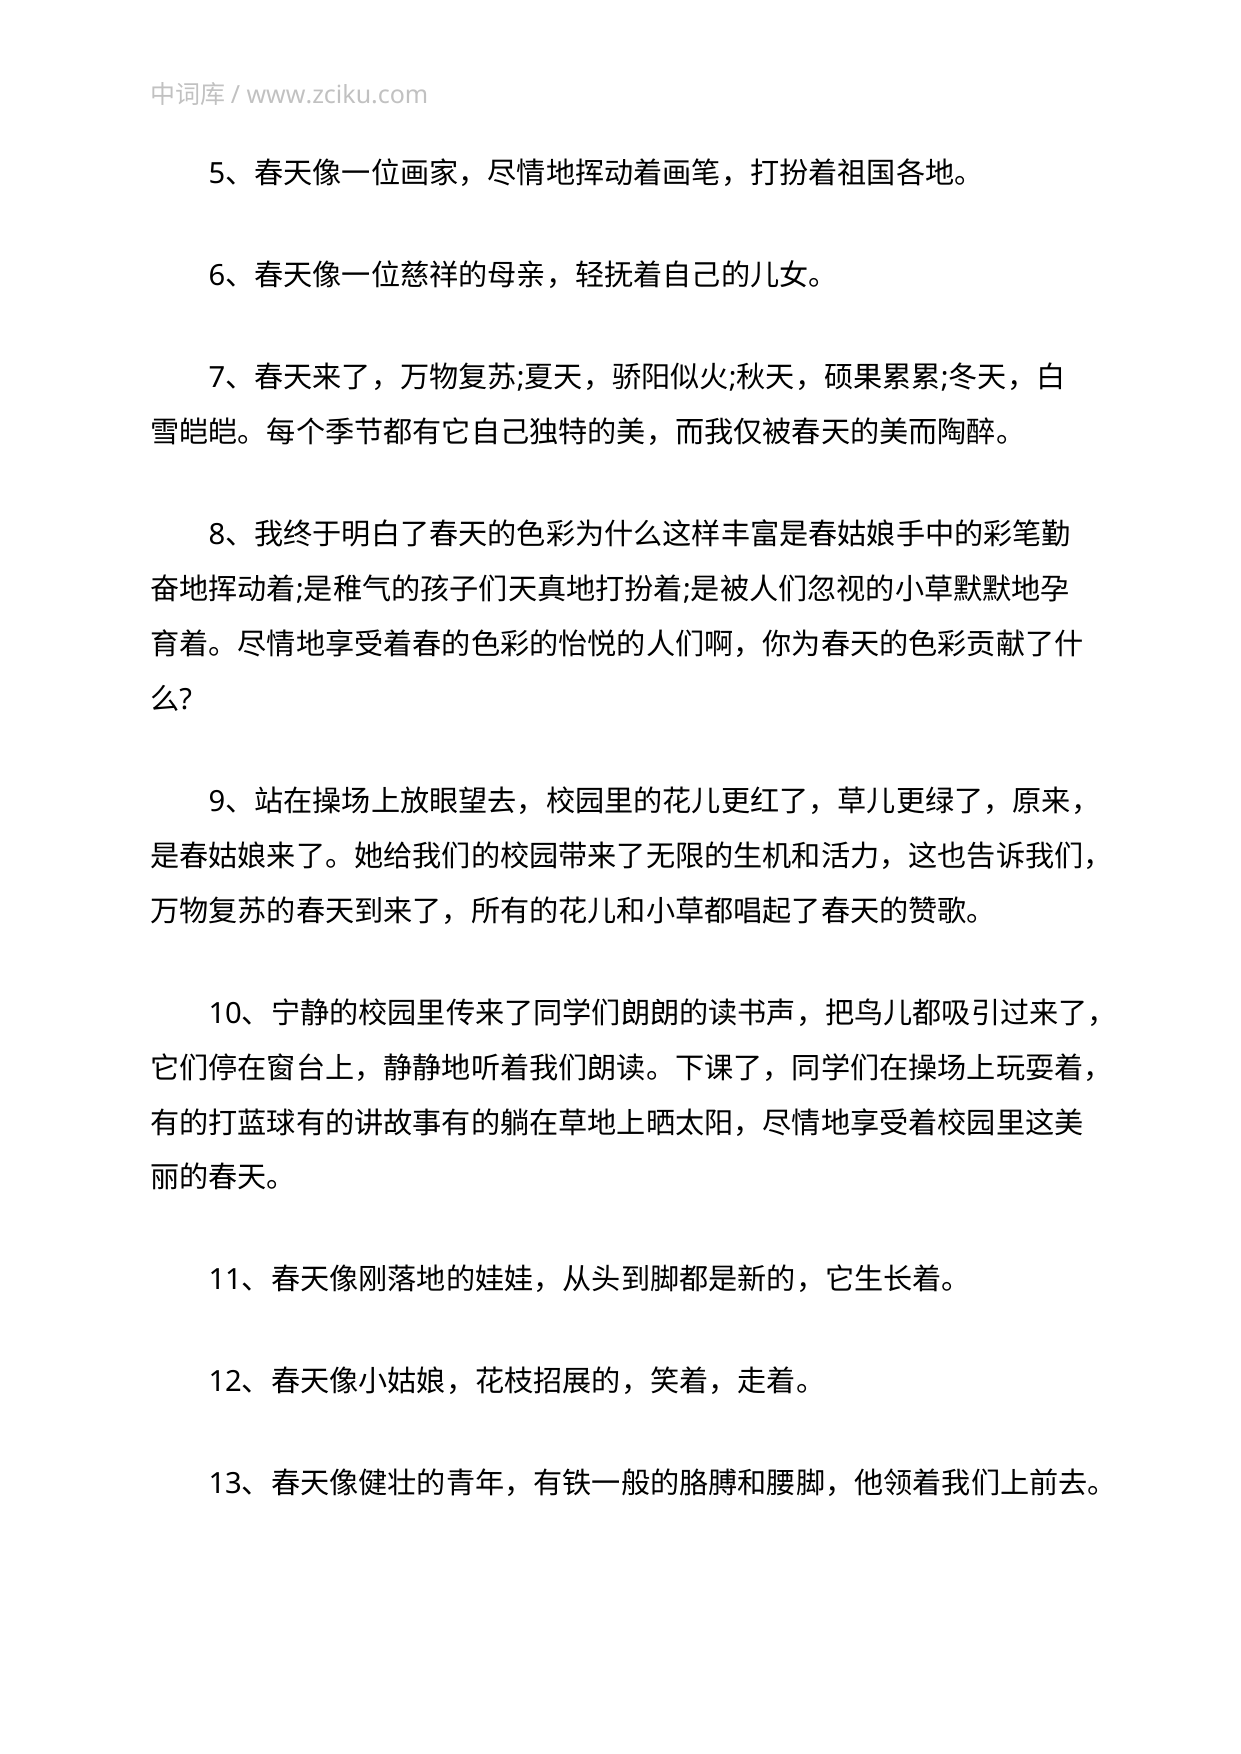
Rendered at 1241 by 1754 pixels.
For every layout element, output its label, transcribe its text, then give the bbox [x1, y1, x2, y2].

text 13、春天像健壮的青年，有铁一般的胳膊和腰脚，他领着我们上前去。 [150, 1460, 1090, 1502]
text 10、宁静的校园里传来了同学们朗朗的读书声，把鸟儿都吸引过来了，它们停在窗台上，静静地听着我们朗读。下课了，同学们在操场上玩耍着，有的打蓝球有的讲故事有的躺在草地上晒太阳，尽情地享受着校园里这美丽的春天。 [150, 989, 1090, 1196]
text 5、春天像一位画家，尽情地挥动着画笔，打扮着祖国各地。 [150, 150, 1090, 192]
text 12、春天像小姑娘，花枝招展的，笑着，走着。 [150, 1358, 1090, 1400]
text 6、春天像一位慈祥的母亲，轻抚着自己的儿女。 [150, 252, 1090, 294]
text 7、春天来了，万物复苏;夏天，骄阳似火;秋天，硕果累累;冬天，白雪皑皑。每个季节都有它自己独特的美，而我仅被春天的美而陶醉。 [150, 354, 1090, 451]
text 9、站在操场上放眼望去，校园里的花儿更红了，草儿更绿了，原来，是春姑娘来了。她给我们的校园带来了无限的生机和活力，这也告诉我们，万物复苏的春天到来了，所有的花儿和小草都唱起了春天的赞歌。 [150, 778, 1090, 930]
text 11、春天像刚落地的娃娃，从头到脚都是新的，它生长着。 [150, 1256, 1090, 1298]
text 8、我终于明白了春天的色彩为什么这样丰富是春姑娘手中的彩笔勤奋地挥动着;是稚气的孩子们天真地打扮着;是被人们忽视的小草默默地孕育着。尽情地享受着春的色彩的怡悦的人们啊，你为春天的色彩贡献了什么? [150, 511, 1090, 718]
